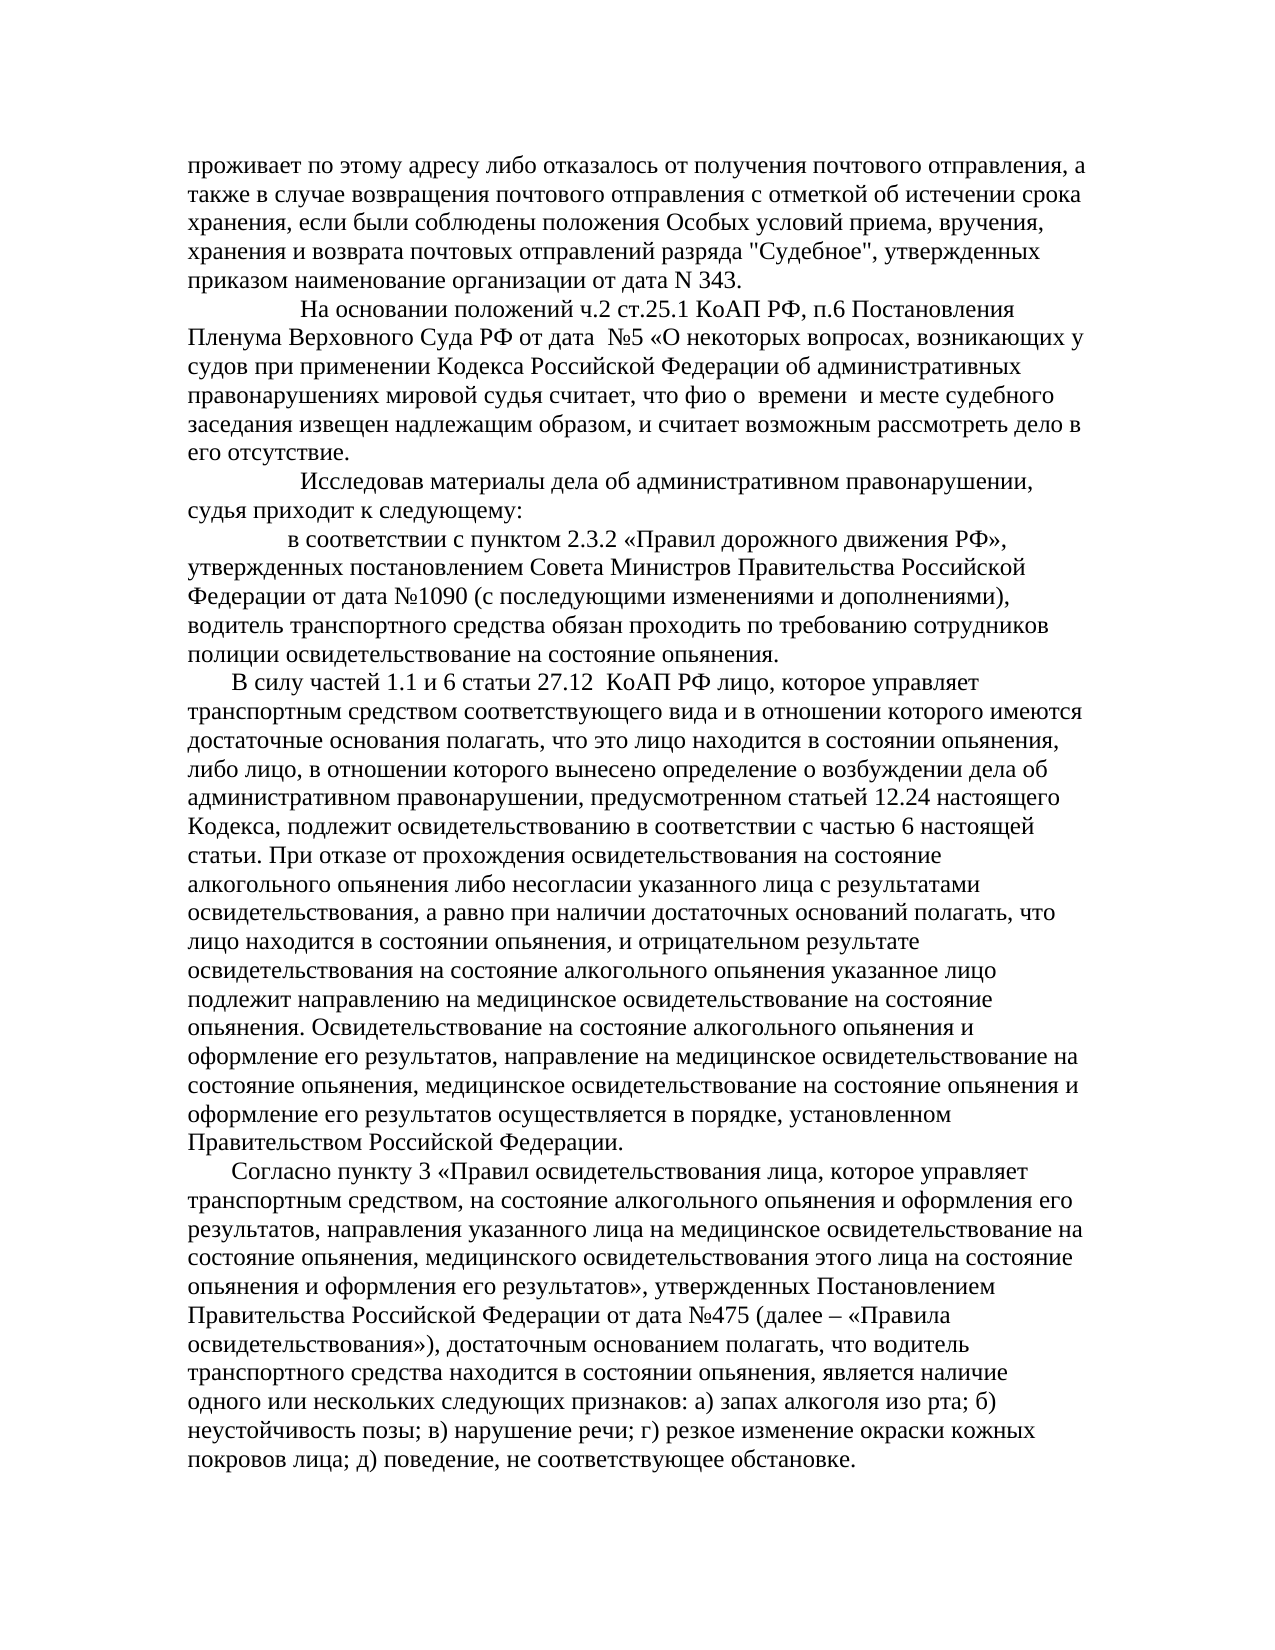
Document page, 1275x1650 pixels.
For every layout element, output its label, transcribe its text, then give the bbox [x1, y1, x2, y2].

text Исследовав материалы дела об административном правонарушении, судья приходит к следующему: [187, 466, 1087, 524]
text в соответствии с пунктом 2.3.2 «Правил дорожного движения РФ», утвержденных постановлением Совета Министров Правительства Российской Федерации от дата №1090 (с последующими изменениями и дополнениями), водитель транспортного средства обязан проходить по требованию сотрудников полиции освидетельствование на состояние опьянения. [187, 524, 1087, 667]
text В силу частей 1.1 и 6 статьи 27.12 КоАП РФ лицо, которое управляет транспортным средством соответствующего вида и в отношении которого имеются достаточные основания полагать, что это лицо находится в состоянии опьянения, либо лицо, в отношении которого вынесено определение о возбуждении дела об административном правонарушении, предусмотренном статьей 12.24 настоящего Кодекса, подлежит освидетельствованию в соответствии с частью 6 настоящей статьи. При отказе от прохождения освидетельствования на состояние алкогольного опьянения либо несогласии указанного лица с результатами освидетельствования, а равно при наличии достаточных оснований полагать, что лицо находится в состоянии опьянения, и отрицательном результате освидетельствования на состояние алкогольного опьянения указанное лицо подлежит направлению на медицинское освидетельствование на состояние опьянения. Освидетельствование на состояние алкогольного опьянения и оформление его результатов, направление на медицинское освидетельствование на состояние опьянения, медицинское освидетельствование на состояние опьянения и оформление его результатов осуществляется в порядке, установленном Правительством Российской Федерации. [187, 667, 1087, 1156]
text Согласно пункту 3 «Правил освидетельствования лица, которое управляет транспортным средством, на состояние алкогольного опьянения и оформления его результатов, направления указанного лица на медицинское освидетельствование на состояние опьянения, медицинского освидетельствования этого лица на состояние опьянения и оформления его результатов», утвержденных Постановлением Правительства Российской Федерации от дата №475 (далее – «Правила освидетельствования»), достаточным основанием полагать, что водитель транспортного средства находится в состоянии опьянения, является наличие одного или нескольких следующих признаков: а) запах алкоголя изо рта; б) неустойчивость позы; в) нарушение речи; г) резкое изменение окраски кожных покровов лица; д) поведение, не соответствующее обстановке. [187, 1156, 1087, 1472]
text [187, 150, 1087, 294]
text На основании положений ч.2 ст.25.1 КоАП РФ, п.6 Постановления Пленума Верховного Суда РФ от дата №5 «О некоторых вопросах, возникающих у судов при применении Кодекса Российской Федерации об административных правонарушениях мировой судья считает, что фио о времени и месте судебного заседания извещен надлежащим образом, и считает возможным рассмотреть дело в его отсутствие. [187, 294, 1087, 466]
